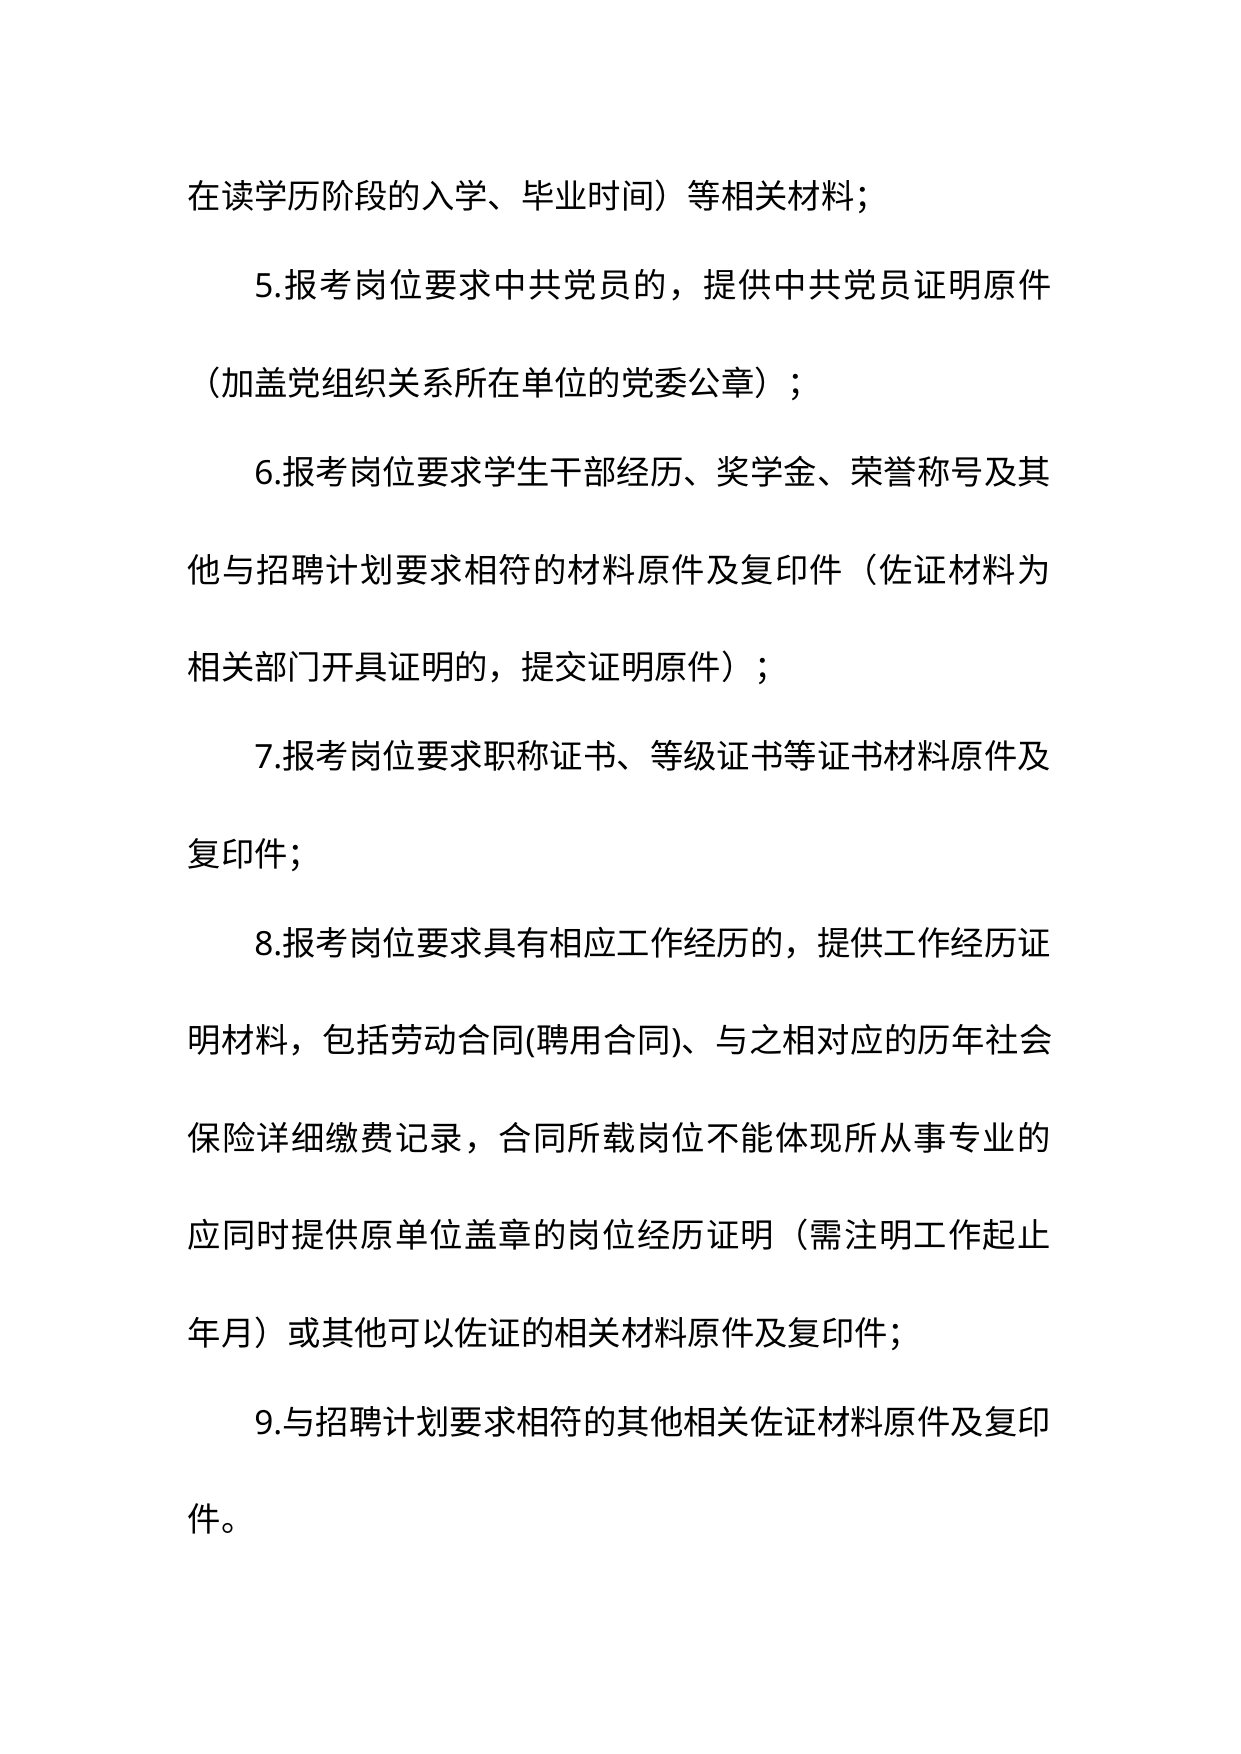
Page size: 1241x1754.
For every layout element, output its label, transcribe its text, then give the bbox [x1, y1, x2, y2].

text 9.与招聘计划要求相符的其他相关佐证材料原件及复印件。 [187, 1387, 1053, 1550]
text 6.报考岗位要求学生干部经历、奖学金、荣誉称号及其他与招聘计划要求相符的材料原件及复印件（佐证材料为相关部门开具证明的，提交证明原件）； [187, 438, 1053, 698]
text 5.报考岗位要求中共党员的，提供中共党员证明原件（加盖党组织关系所在单位的党委公章）； [187, 251, 1053, 413]
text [187, 162, 1053, 227]
text 8.报考岗位要求具有相应工作经历的，提供工作经历证明材料，包括劳动合同(聘用合同)、与之相对应的历年社会保险详细缴费记录，合同所载岗位不能体现所从事专业的，应同时提供原单位盖章的岗位经历证明（需注明工作起止年月）或其他可以佐证的相关材料原件及复印件； [187, 908, 1053, 1363]
text 7.报考岗位要求职称证书、等级证书等证书材料原件及复印件； [187, 722, 1053, 884]
